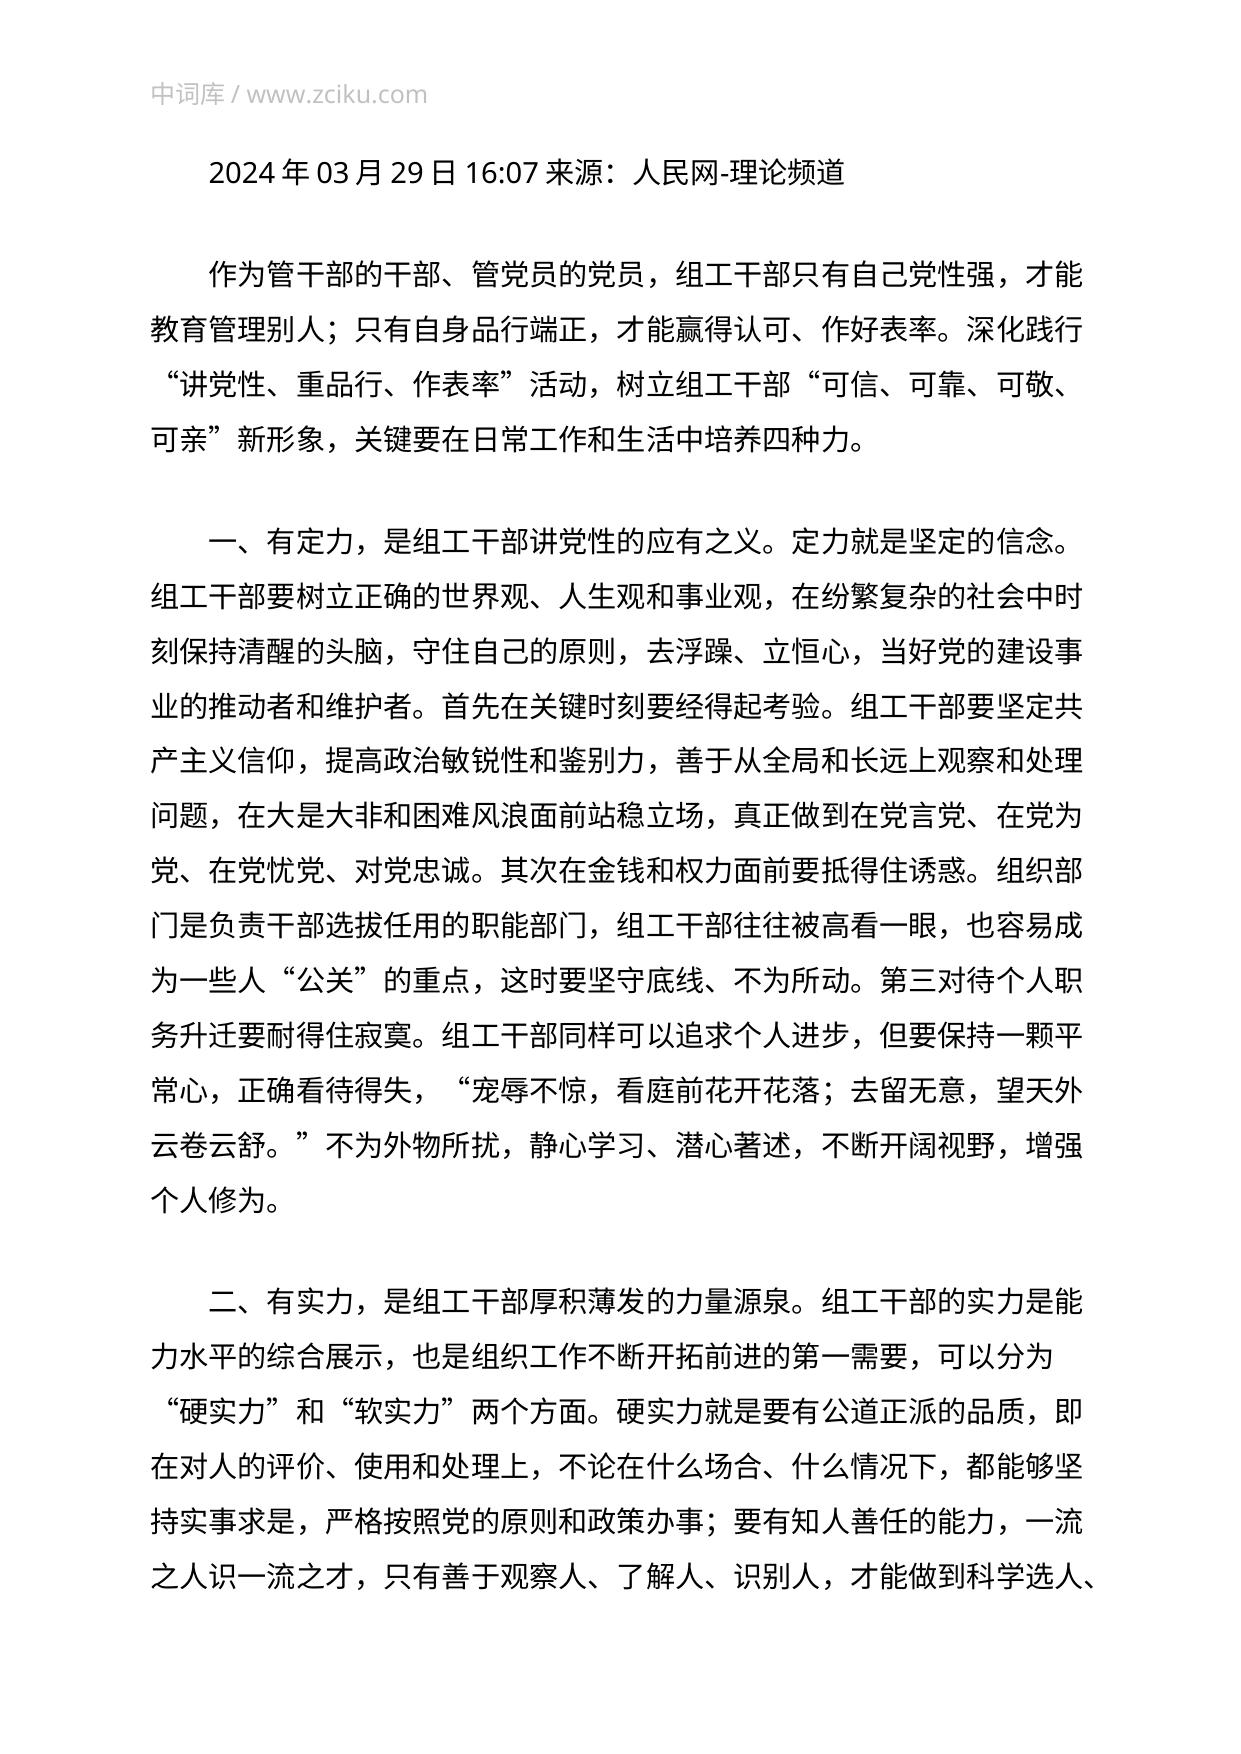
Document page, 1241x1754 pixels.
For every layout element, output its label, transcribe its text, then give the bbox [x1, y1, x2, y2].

text 2024年03月29日16:07来源：人民网-理论频道 [150, 150, 1090, 192]
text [150, 1279, 1090, 1596]
text 作为管干部的干部、管党员的党员，组工干部只有自己党性强，才能教育管理别人；只有自身品行端正，才能赢得认可、作好表率。深化践行“讲党性、重品行、作表率”活动，树立组工干部“可信、可靠、可敬、可亲”新形象，关键要在日常工作和生活中培养四种力。 [150, 252, 1090, 459]
text 一、有定力，是组工干部讲党性的应有之义。定力就是坚定的信念。组工干部要树立正确的世界观、人生观和事业观，在纷繁复杂的社会中时刻保持清醒的头脑，守住自己的原则，去浮躁、立恒心，当好党的建设事业的推动者和维护者。首先在关键时刻要经得起考验。组工干部要坚定共产主义信仰，提高政治敏锐性和鉴别力，善于从全局和长远上观察和处理问题，在大是大非和困难风浪面前站稳立场，真正做到在党言党、在党为党、在党忧党、对党忠诚。其次在金钱和权力面前要抵得住诱惑。组织部门是负责干部选拔任用的职能部门，组工干部往往被高看一眼，也容易成为一些人“公关”的重点，这时要坚守底线、不为所动。第三对待个人职务升迁要耐得住寂寞。组工干部同样可以追求个人进步，但要保持一颗平常心，正确看待得失，“宠辱不惊，看庭前花开花落；去留无意，望天外云卷云舒。”不为外物所扰，静心学习、潜心著述，不断开阔视野，增强个人修为。 [150, 518, 1090, 1219]
